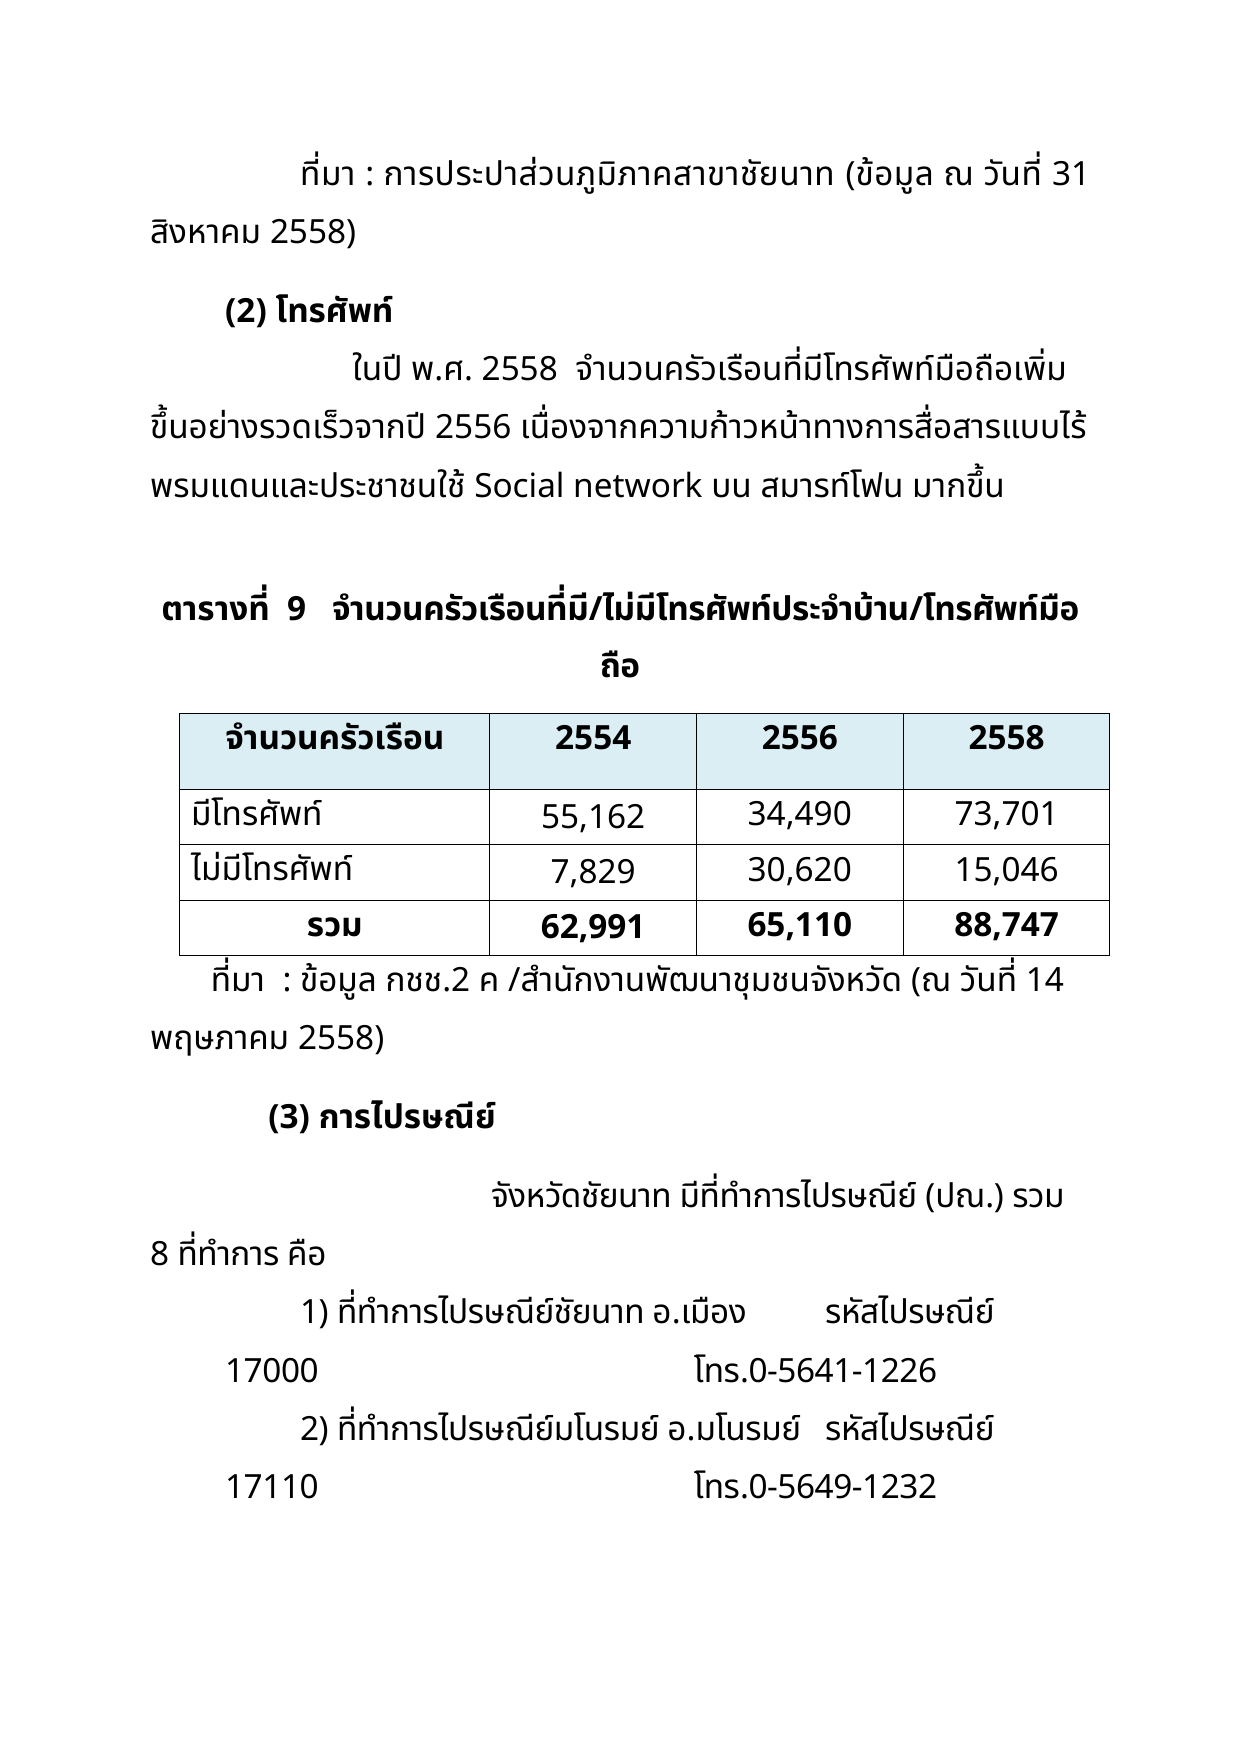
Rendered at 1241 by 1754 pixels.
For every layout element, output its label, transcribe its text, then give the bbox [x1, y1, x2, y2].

table_header จำนวนครัวเรือน [180, 714, 489, 789]
text ที่มา : การประปาส่วนภูมิภาคสาขาชัยนาท (ข้อมูล ณ วันที่ 31 สิงหาคม 2558) [150, 150, 1090, 259]
table_cell 55,162 [490, 790, 696, 844]
table_cell 88,747 [904, 901, 1109, 955]
table_cell 15,046 [904, 845, 1109, 899]
table_cell 34,490 [697, 790, 903, 844]
table_cell 73,701 [904, 790, 1109, 844]
text (2) โทรศัพท์ [150, 287, 1090, 338]
table_cell 62,991 [490, 901, 696, 955]
text ตารางที่ 9 จำนวนครัวเรือนที่มี/ไม่มีโทรศัพท์ประจำบ้าน/โทรศัพท์มือถือ [150, 584, 1090, 693]
text ที่มา : ข้อมูล กชช.2 ค /สำนักงานพัฒนาชุมชนจังหวัด (ณ วันที่ 14 พฤษภาคม 2558) [150, 956, 1092, 1065]
table_cell ไม่มีโทรศัพท์ [180, 845, 489, 899]
table_cell 65,110 [697, 901, 903, 955]
text จังหวัดชัยนาท มีที่ทำการไปรษณีย์ (ปณ.) รวม 8 ที่ทำการ คือ [150, 1172, 1092, 1281]
table_header 2554 [490, 714, 696, 789]
table_cell 30,620 [697, 845, 903, 899]
text 2) ที่ทำการไปรษณีย์มโนรมย์ อ.มโนรมย์ รหัสไปรษณีย์ 17110 โทร.0-5649-1232 [225, 1404, 1092, 1513]
table_header 2556 [697, 714, 903, 789]
table_header 2558 [904, 714, 1109, 789]
text (3) การไปรษณีย์ [225, 1093, 1092, 1144]
table_cell มีโทรศัพท์ [180, 790, 489, 844]
table_cell 7,829 [490, 845, 696, 899]
text ในปี พ.ศ. 2558 จำนวนครัวเรือนที่มีโทรศัพท์มือถือเพิ่มขึ้นอย่างรวดเร็วจากปี 2556 เนื่องจากความก้าวหน้าทางการสื่อสารแบบไร้พรมแดนและประชาชนใช้ Social network บน สมารท์โฟน มากขึ้น [150, 345, 1090, 512]
table_cell รวม [180, 901, 489, 955]
text 1) ที่ทำการไปรษณีย์ชัยนาท อ.เมือง รหัสไปรษณีย์ 17000 โทร.0-5641-1226 [225, 1288, 1092, 1397]
